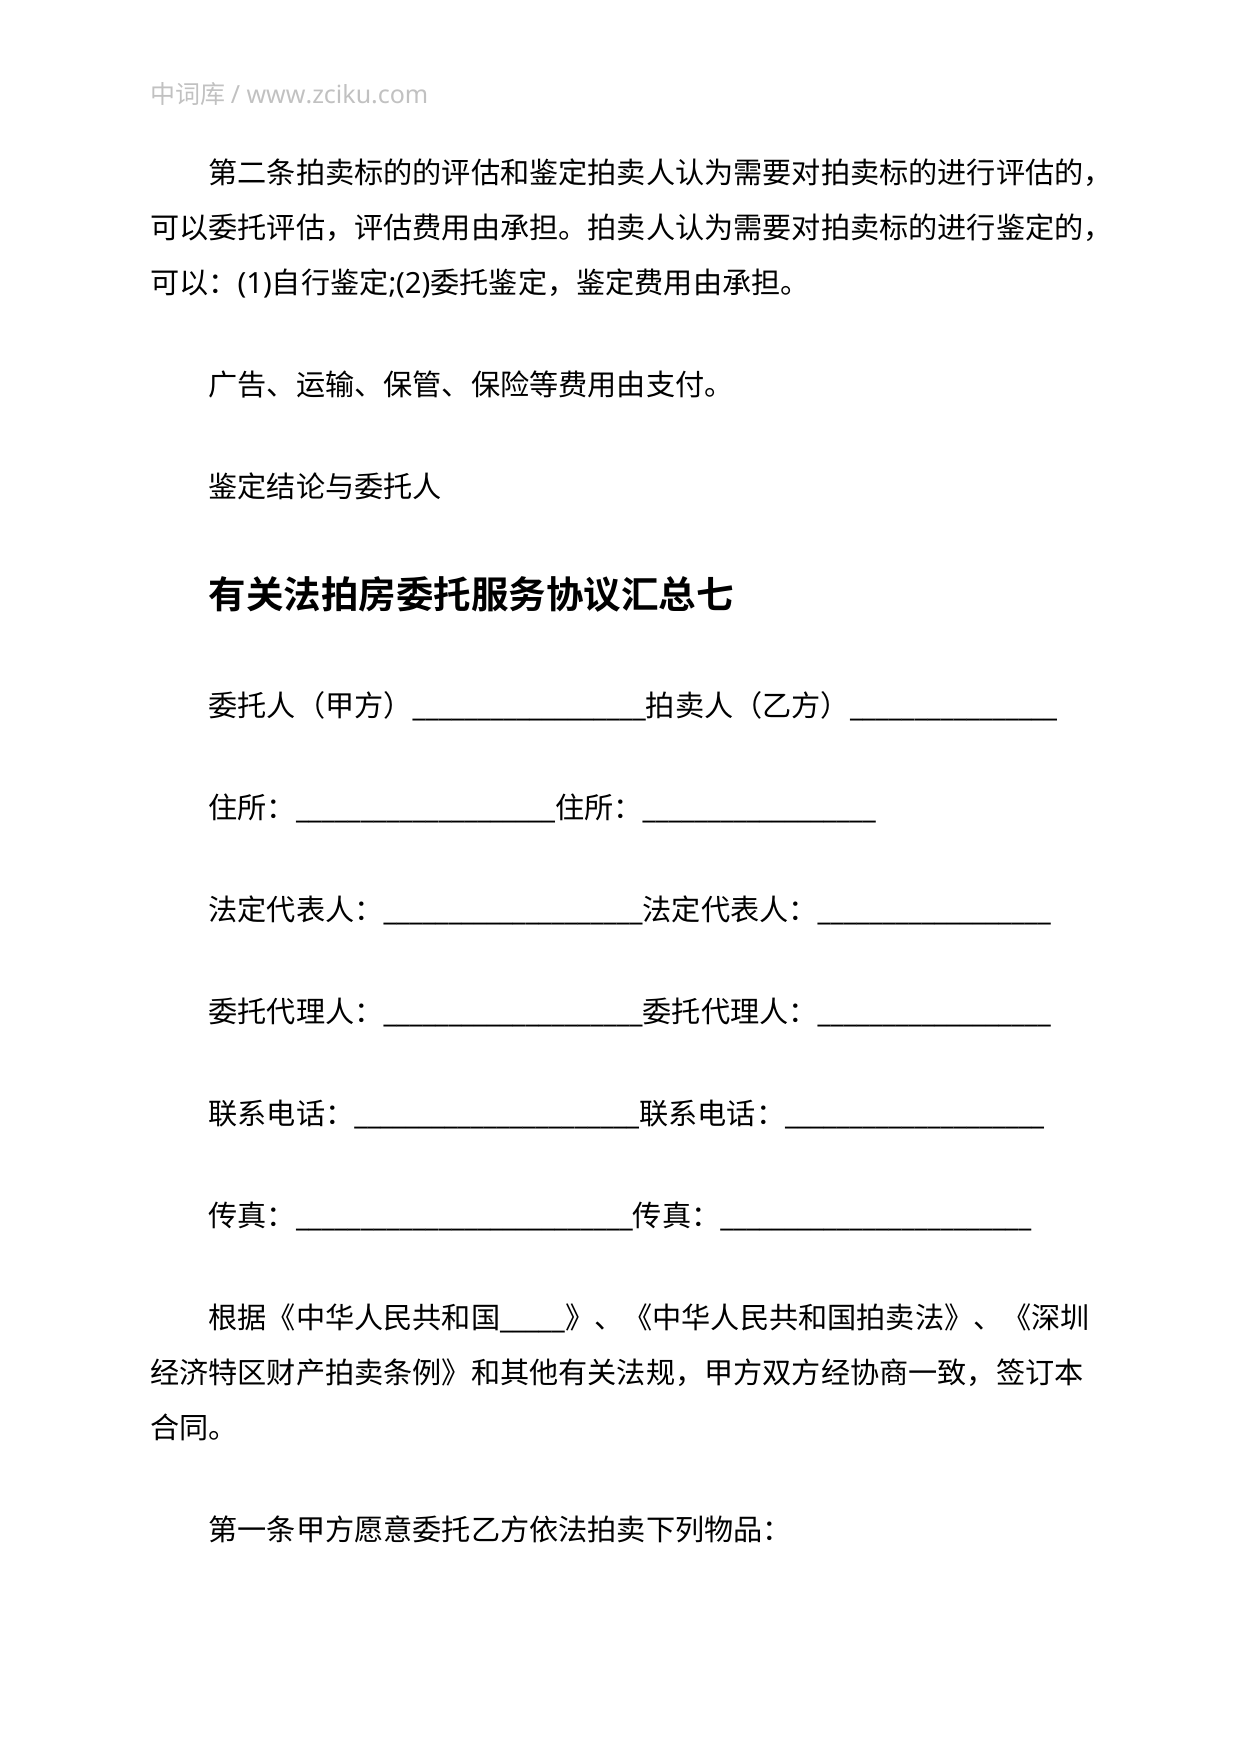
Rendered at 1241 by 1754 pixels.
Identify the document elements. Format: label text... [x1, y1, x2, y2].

text 委托代理人：____________________委托代理人：__________________ [150, 989, 1090, 1031]
text 传真：__________________________传真：________________________ [150, 1193, 1090, 1235]
text 鉴定结论与委托人 [150, 463, 1090, 506]
text 委托人（甲方）__________________拍卖人（乙方）________________ [150, 683, 1090, 725]
text 住所：____________________住所：__________________ [150, 785, 1090, 827]
text 第二条拍卖标的的评估和鉴定拍卖人认为需要对拍卖标的进行评估的，可以委托评估，评估费用由承担。拍卖人认为需要对拍卖标的进行鉴定的，可以：(1)自行鉴定;(2)委托鉴定，鉴定费用由承担。 [150, 150, 1090, 302]
text 联系电话：______________________联系电话：____________________ [150, 1091, 1090, 1133]
text 法定代表人：____________________法定代表人：__________________ [150, 887, 1090, 929]
text 第一条甲方愿意委托乙方依法拍卖下列物品： [150, 1506, 1090, 1548]
text 广告、运输、保管、保险等费用由支付。 [150, 362, 1090, 404]
text 有关法拍房委托服务协议汇总七 [150, 565, 1090, 619]
text 根据《中华人民共和国_____》、《中华人民共和国拍卖法》、《深圳经济特区财产拍卖条例》和其他有关法规，甲方双方经协商一致，签订本合同。 [150, 1294, 1090, 1447]
